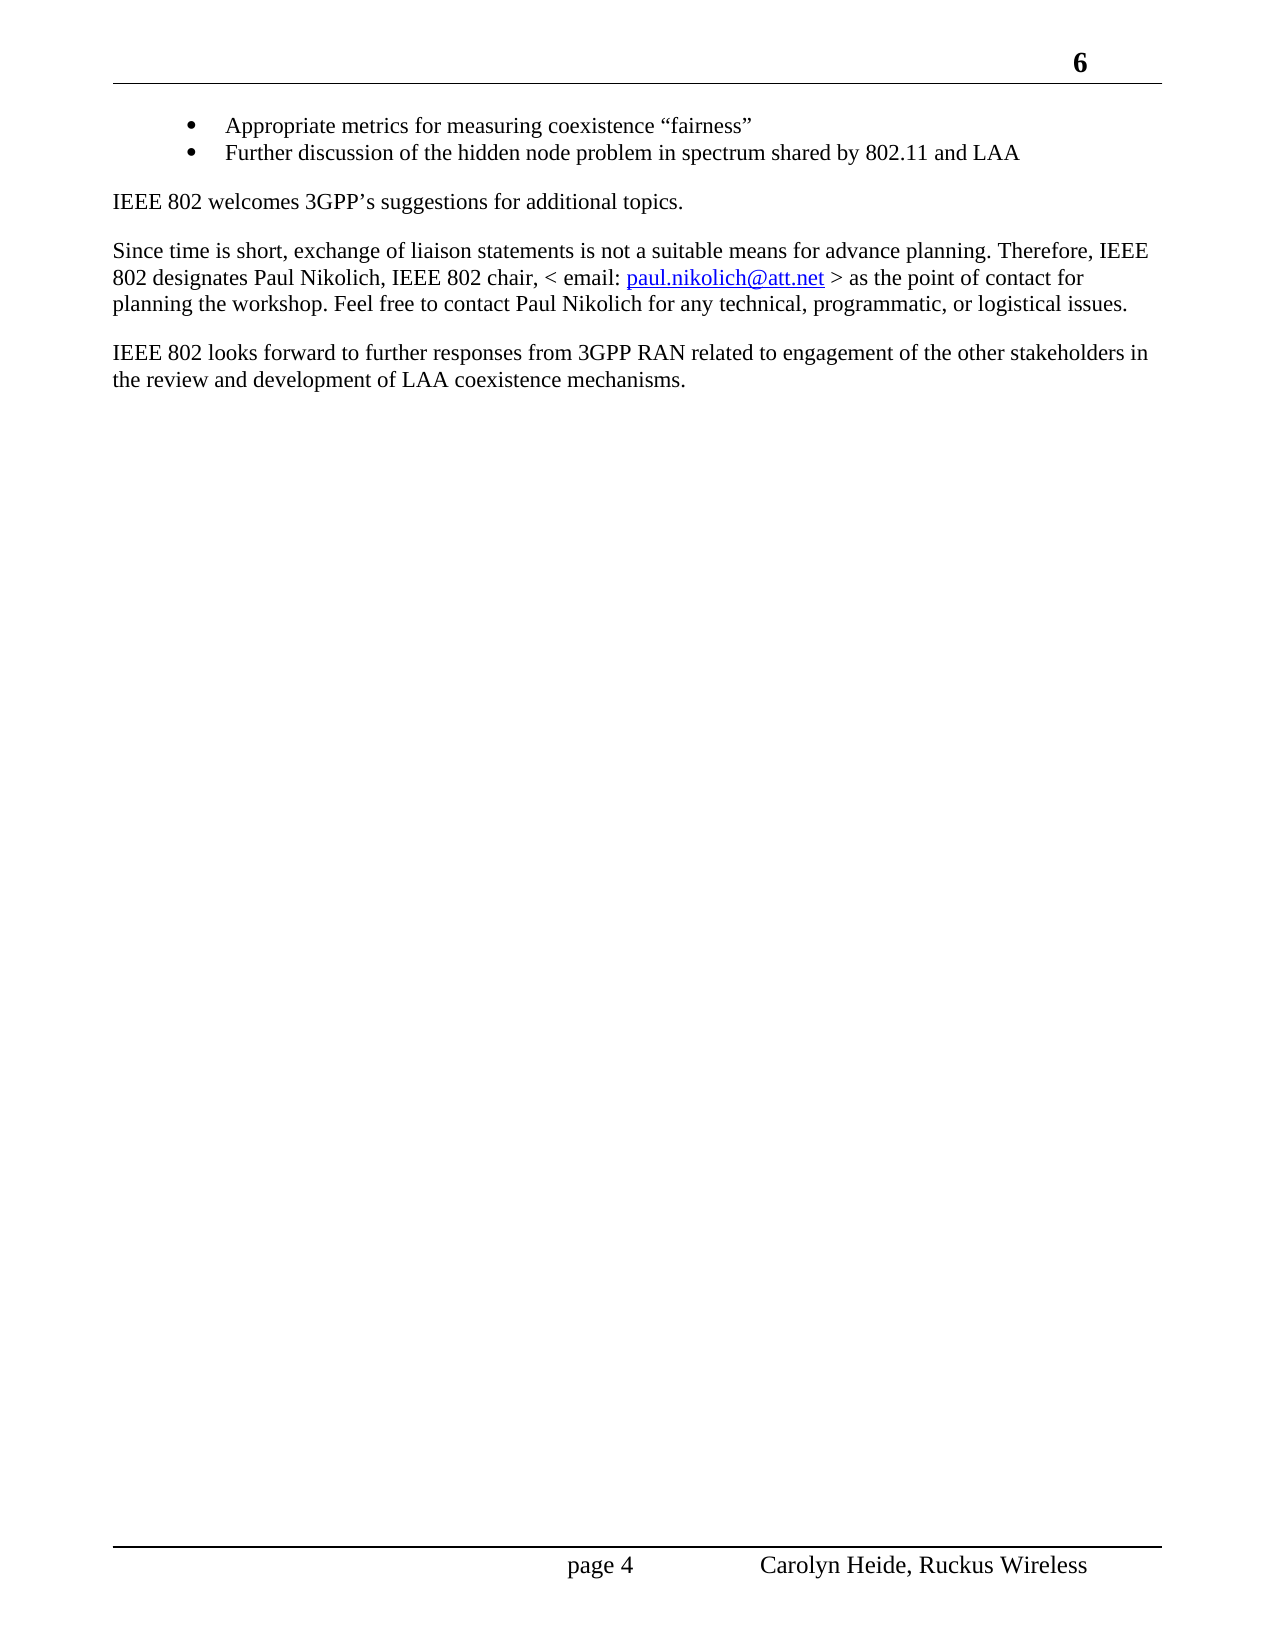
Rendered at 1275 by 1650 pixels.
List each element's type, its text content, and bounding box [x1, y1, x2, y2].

list Appropriate metrics for measuring coexistence “fairness” [187, 112, 1162, 139]
text IEEE 802 welcomes 3GPP’s suggestions for additional topics. [112, 188, 1162, 214]
text Since time is short, exchange of liaison statements is not a suitable means for advance planning. Therefore, IEEE 802 designates Paul Nikolich, IEEE 802 chair, < email: paul.nikolich@att.net > as the point of contact for planning the workshop. Feel free to contact Paul Nikolich for any technical, programmatic, or logistical issues. [112, 237, 1162, 316]
text IEEE 802 looks forward to further responses from 3GPP RAN related to engagement of the other stakeholders in the review and development of LAA coexistence mechanisms. [112, 339, 1162, 392]
list Further discussion of the hidden node problem in spectrum shared by 802.11 and LAA [187, 139, 1162, 165]
